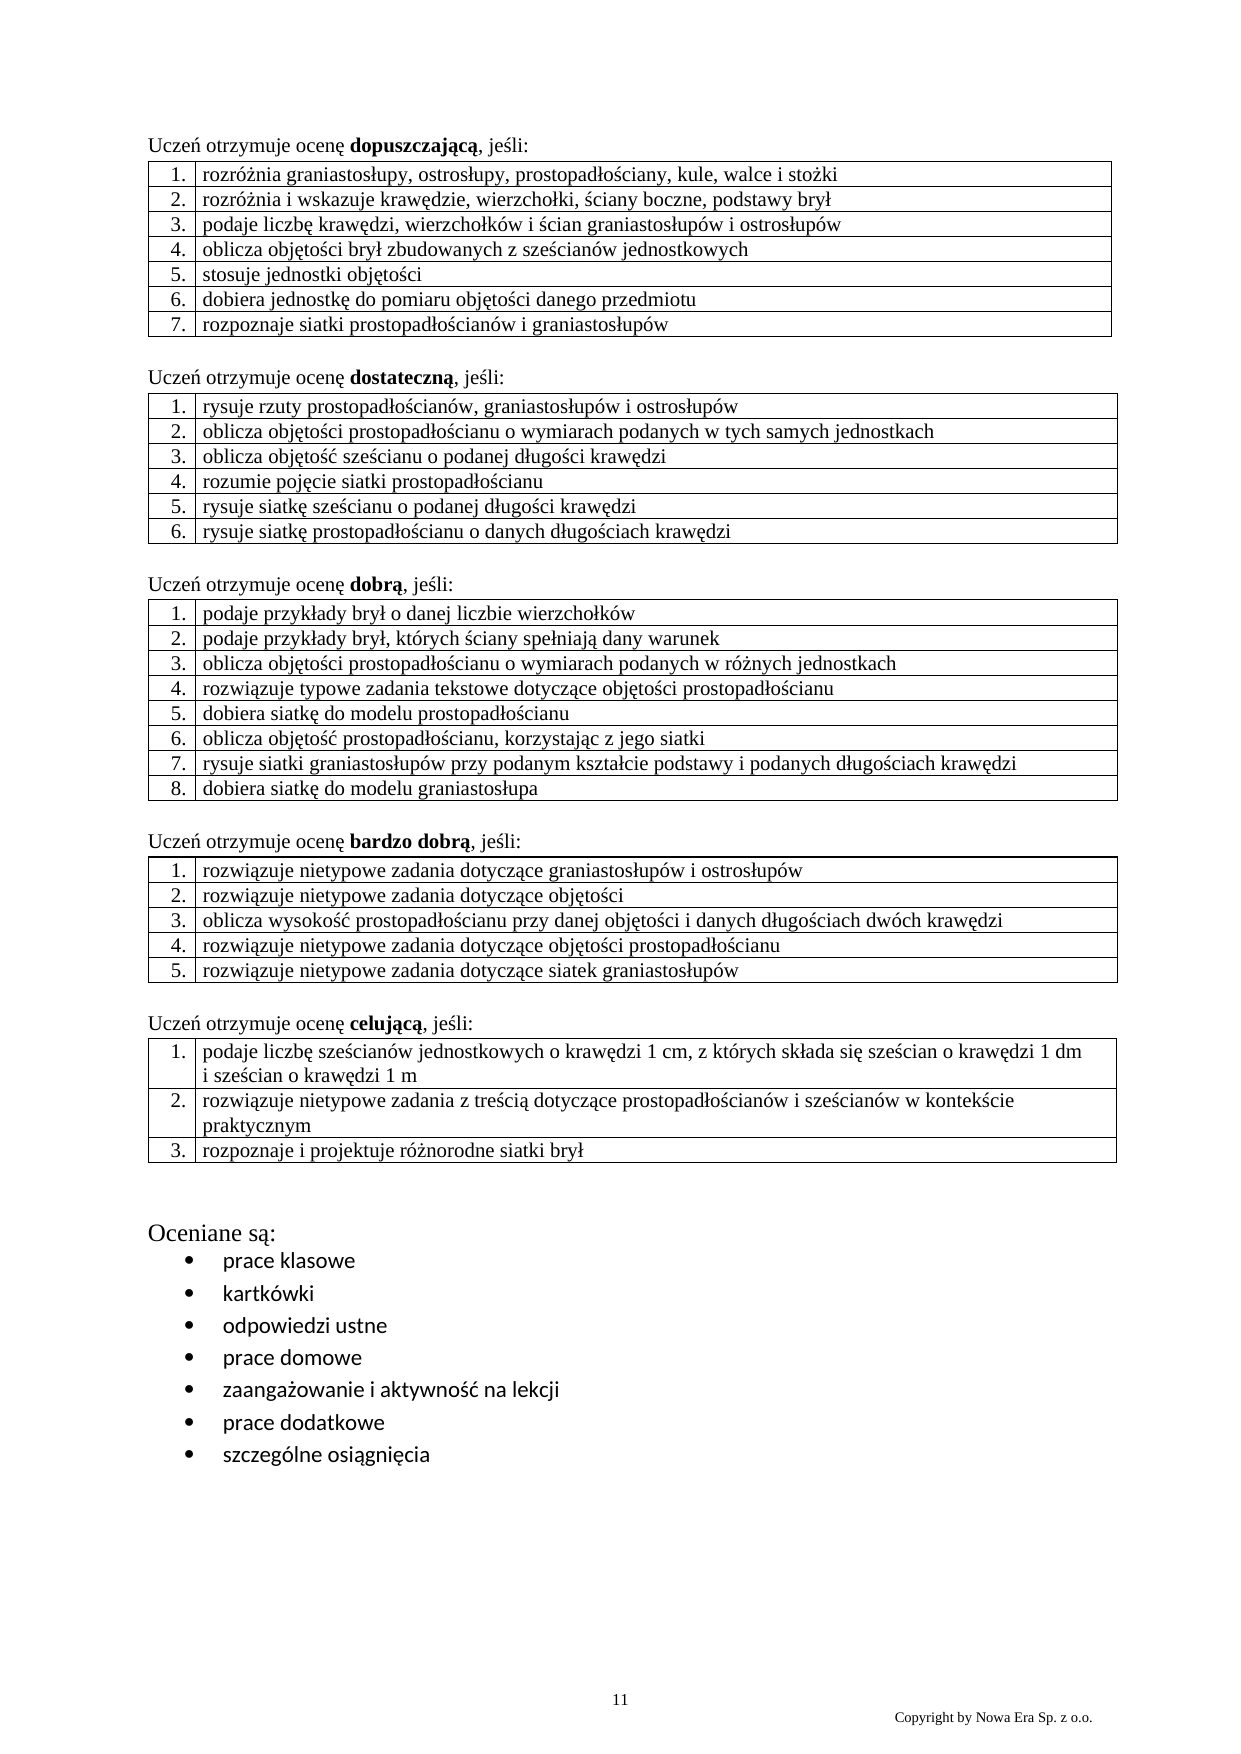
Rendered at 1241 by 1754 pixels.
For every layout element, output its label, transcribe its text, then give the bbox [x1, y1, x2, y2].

text Uczeń otrzymuje ocenę dopuszczającą, jeśli: [148, 133, 1093, 157]
table_cell rozróżnia i wskazuje krawędzie, wierzchołki, ściany boczne, podstawy brył [196, 187, 1111, 211]
table_cell 2. [149, 626, 195, 649]
table_cell 5. [149, 701, 195, 725]
table_header podaje liczbę sześcianów jednostkowych o krawędzi 1 cm, z których składa się sześcian o krawędzi 1 dm i sześcian o krawędzi 1 m [196, 1039, 1116, 1087]
table_cell 6. [149, 519, 195, 543]
table_cell rozwiązuje nietypowe zadania z treścią dotyczące prostopadłościanów i sześcianów w kontekście praktycznym [196, 1089, 1116, 1137]
table_cell 6. [149, 287, 195, 311]
table_cell oblicza wysokość prostopadłościanu przy danej objętości i danych długościach dwóch krawędzi [196, 908, 1117, 932]
table_cell oblicza objętość prostopadłościanu, korzystając z jego siatki [196, 726, 1117, 750]
table_cell rozwiązuje nietypowe zadania dotyczące objętości [196, 883, 1117, 907]
table_cell 4. [149, 469, 195, 493]
table_cell 3. [149, 444, 195, 468]
text Uczeń otrzymuje ocenę bardzo dobrą, jeśli: [148, 829, 1093, 853]
text Uczeń otrzymuje ocenę celującą, jeśli: [148, 1011, 1093, 1035]
table_cell podaje przykłady brył, których ściany spełniają dany warunek [196, 626, 1117, 649]
table_cell rozpoznaje i projektuje różnorodne siatki brył [196, 1138, 1116, 1162]
table_header rozróżnia graniastosłupy, ostrosłupy, prostopadłościany, kule, walce i stożki [196, 162, 1111, 186]
list odpowiedzi ustne [185, 1311, 1093, 1339]
table_cell 2. [149, 419, 195, 443]
table_cell rysuje siatkę sześcianu o podanej długości krawędzi [196, 494, 1117, 518]
list szczególne osiągnięcia [185, 1440, 1093, 1468]
table_cell 3. [149, 212, 195, 236]
table_header 1. [149, 1039, 195, 1087]
table_cell dobiera siatkę do modelu graniastosłupa [196, 776, 1117, 800]
table_cell 3. [149, 908, 195, 932]
table_cell dobiera siatkę do modelu prostopadłościanu [196, 701, 1117, 725]
table_cell rozwiązuje typowe zadania tekstowe dotyczące objętości prostopadłościanu [196, 676, 1117, 700]
table_cell oblicza objętości brył zbudowanych z sześcianów jednostkowych [196, 237, 1111, 261]
table_cell oblicza objętości prostopadłościanu o wymiarach podanych w tych samych jednostkach [196, 419, 1117, 443]
table_cell rozwiązuje nietypowe zadania dotyczące siatek graniastosłupów [196, 958, 1117, 982]
table_cell oblicza objętości prostopadłościanu o wymiarach podanych w różnych jednostkach [196, 651, 1117, 675]
table_cell stosuje jednostki objętości [196, 262, 1111, 286]
table_cell 4. [149, 933, 195, 957]
table_header 1. [149, 162, 195, 186]
table_header 1. [149, 394, 195, 418]
table_cell 8. [149, 776, 195, 800]
table_cell 2. [149, 187, 195, 211]
table_header podaje przykłady brył o danej liczbie wierzchołków [196, 600, 1117, 624]
table_cell rysuje siatki graniastosłupów przy podanym kształcie podstawy i podanych długościach krawędzi [196, 751, 1117, 775]
table_cell 2. [149, 1089, 195, 1137]
table_cell rysuje siatkę prostopadłościanu o danych długościach krawędzi [196, 519, 1117, 543]
table_cell podaje liczbę krawędzi, wierzchołków i ścian graniastosłupów i ostrosłupów [196, 212, 1111, 236]
list zaangażowanie i aktywność na lekcji [185, 1375, 1093, 1403]
table_cell 5. [149, 262, 195, 286]
table_cell 4. [149, 676, 195, 700]
table_cell 2. [149, 883, 195, 907]
table_header 1. [149, 600, 195, 624]
table_cell 3. [149, 1138, 195, 1162]
table_cell rozwiązuje nietypowe zadania dotyczące objętości prostopadłościanu [196, 933, 1117, 957]
table_cell rozpoznaje siatki prostopadłościanów i graniastosłupów [196, 312, 1111, 336]
table_cell 5. [149, 494, 195, 518]
table_header rysuje rzuty prostopadłościanów, graniastosłupów i ostrosłupów [196, 394, 1117, 418]
list prace domowe [185, 1343, 1093, 1371]
table_cell dobiera jednostkę do pomiaru objętości danego przedmiotu [196, 287, 1111, 311]
table_cell 4. [149, 237, 195, 261]
table_cell oblicza objętość sześcianu o podanej długości krawędzi [196, 444, 1117, 468]
table_cell 5. [149, 958, 195, 982]
table_cell 3. [149, 651, 195, 675]
text Oceniane są: [148, 1218, 1093, 1247]
list prace dodatkowe [185, 1408, 1093, 1436]
table_cell 6. [149, 726, 195, 750]
list kartkówki [185, 1279, 1093, 1307]
table_cell 7. [149, 312, 195, 336]
table_header rozwiązuje nietypowe zadania dotyczące graniastosłupów i ostrosłupów [196, 858, 1117, 882]
list prace klasowe [185, 1247, 1093, 1275]
table_cell rozumie pojęcie siatki prostopadłościanu [196, 469, 1117, 493]
text Uczeń otrzymuje ocenę dostateczną, jeśli: [148, 365, 1093, 389]
table_header 1. [149, 858, 195, 882]
text Uczeń otrzymuje ocenę dobrą, jeśli: [148, 572, 1093, 596]
table_cell 7. [149, 751, 195, 775]
